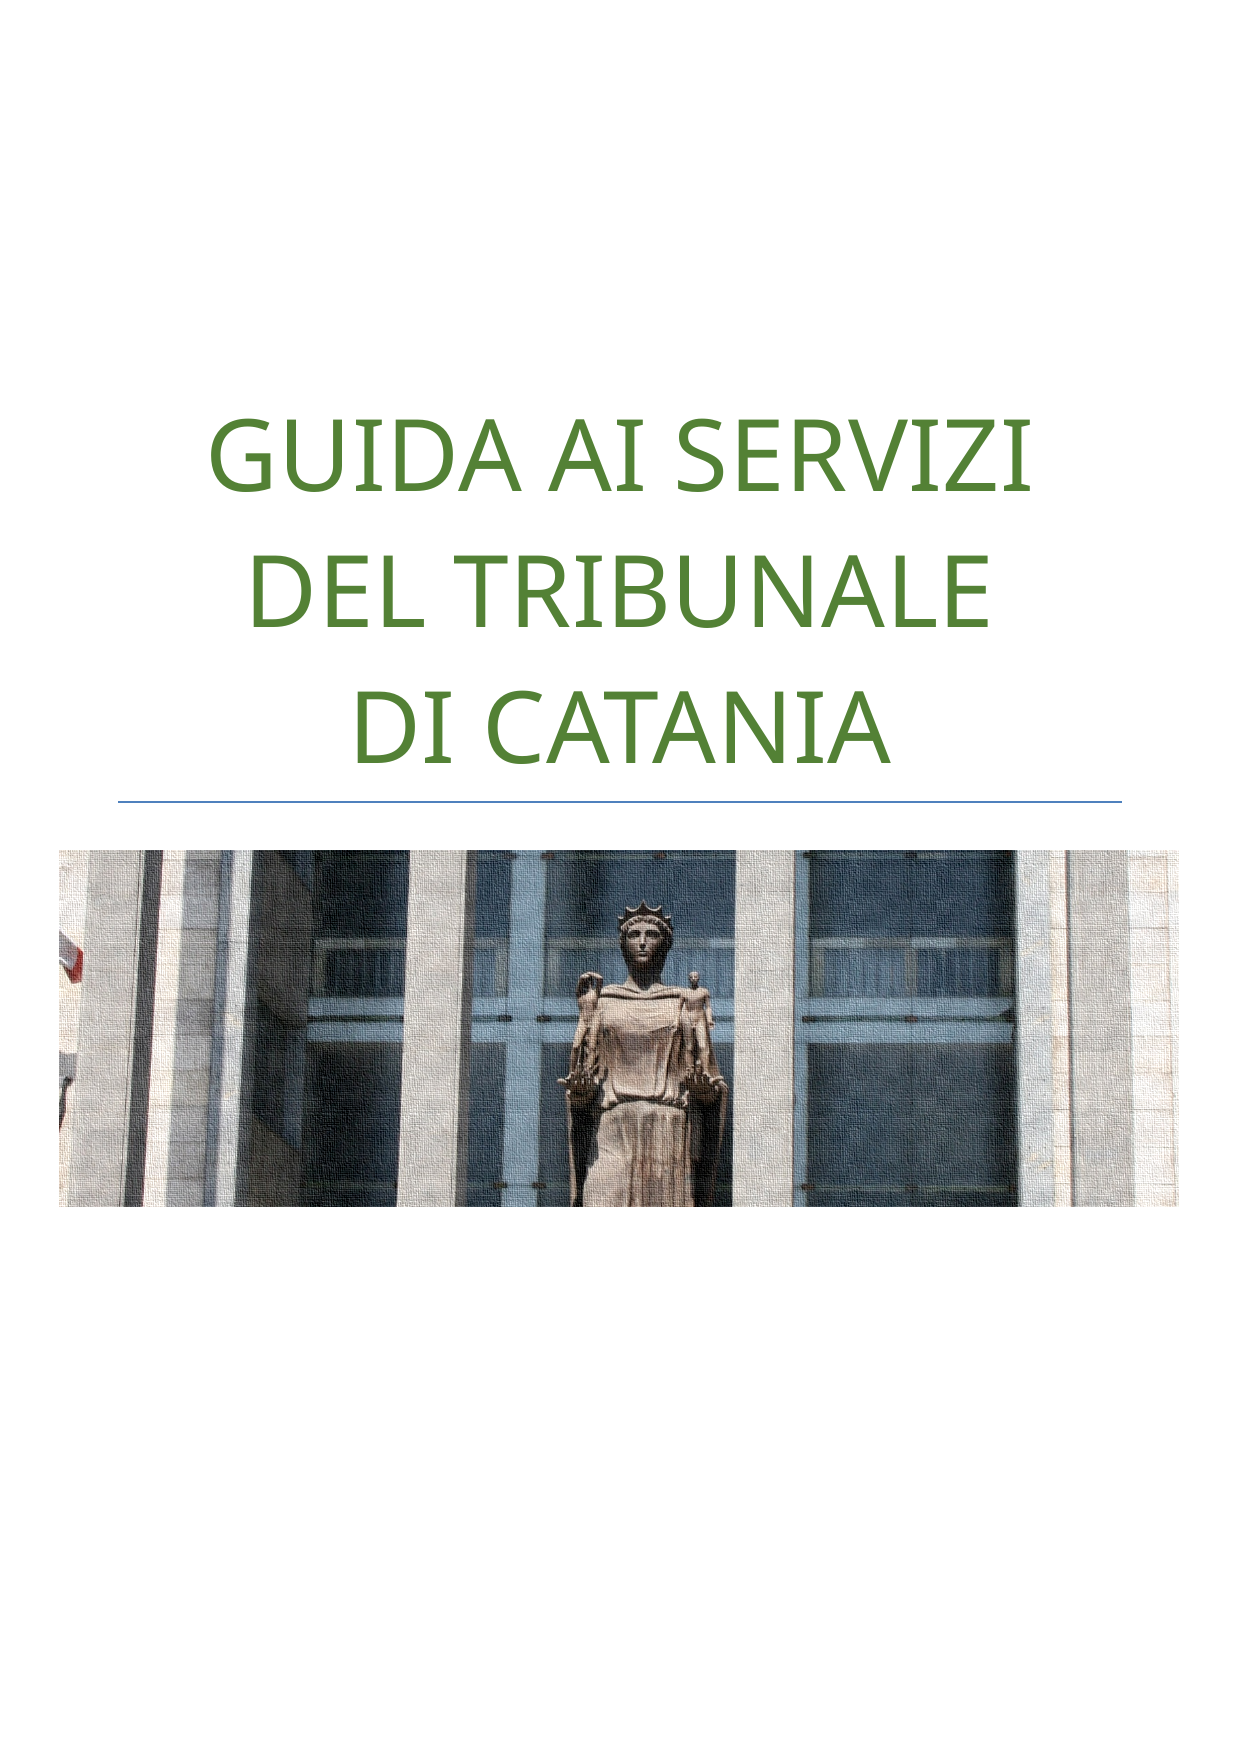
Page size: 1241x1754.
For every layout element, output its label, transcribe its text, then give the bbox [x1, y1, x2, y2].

title DI CATANIA [118, 657, 1122, 801]
title GUIDA AI SERVIZI [118, 384, 1122, 520]
title DEL TRIBUNALE [118, 520, 1122, 657]
picture [59, 850, 1179, 1207]
